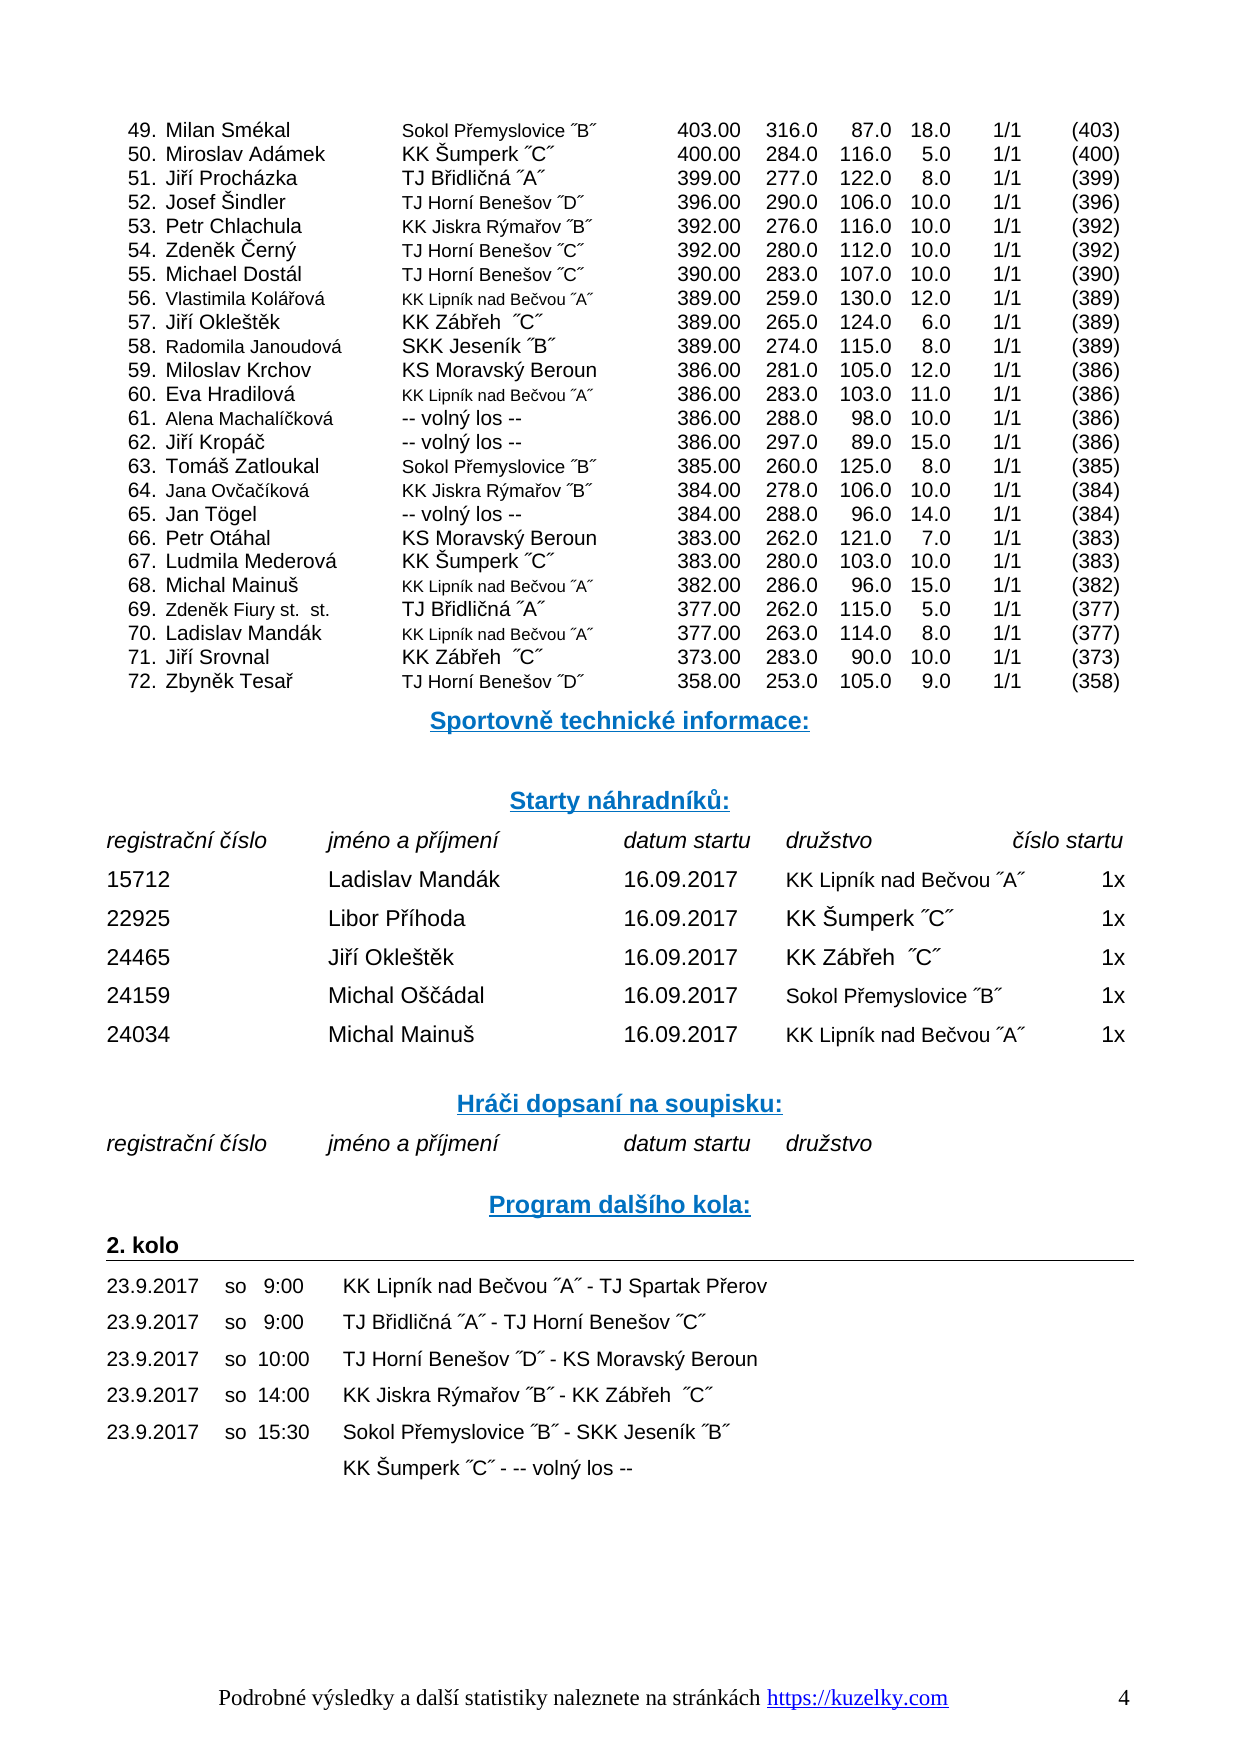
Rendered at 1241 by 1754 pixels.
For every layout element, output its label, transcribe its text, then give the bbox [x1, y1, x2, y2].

text 50. Miroslav Adámek KK Šumperk ˝C˝ 400.00 284.0 116.0 5.0 1/1 (400) [106, 142, 1134, 166]
text 49. Milan Smékal Sokol Přemyslovice ˝B˝ 403.00 316.0 87.0 18.0 1/1 (403) [106, 118, 1134, 142]
text 66. Petr Otáhal KS Moravský Beroun 383.00 262.0 121.0 7.0 1/1 (383) [106, 525, 1134, 549]
text 70. Ladislav Mandák KK Lipník nad Bečvou ˝A˝ 377.00 263.0 114.0 8.0 1/1 (377) [106, 621, 1134, 645]
text 64. Jana Ovčačíková KK Jiskra Rýmařov ˝B˝ 384.00 278.0 106.0 10.0 1/1 (384) [106, 477, 1134, 501]
text 23.9.2017 so 15:30 Sokol Přemyslovice ˝B˝ - SKK Jeseník ˝B˝ [106, 1419, 1134, 1443]
text 62. Jiří Kropáč -- volný los -- 386.00 297.0 89.0 15.0 1/1 (386) [106, 429, 1134, 453]
text 69. Zdeněk Fiury st. st. TJ Břidličná ˝A˝ 377.00 262.0 115.0 5.0 1/1 (377) [106, 597, 1134, 621]
text 61. Alena Machalíčková -- volný los -- 386.00 288.0 98.0 10.0 1/1 (386) [106, 406, 1134, 429]
text Starty náhradníků: [94, 786, 1145, 814]
text 2. kolo [106, 1232, 1134, 1260]
text 53. Petr Chlachula KK Jiskra Rýmařov ˝B˝ 392.00 276.0 116.0 10.0 1/1 (392) [106, 214, 1134, 238]
text Sportovně technické informace: [94, 706, 1145, 734]
text Program dalšího kola: [94, 1191, 1145, 1219]
text 72. Zbyněk Tesař TJ Horní Benešov ˝D˝ 358.00 253.0 105.0 9.0 1/1 (358) [106, 669, 1134, 693]
text 24034 Michal Mainuš 16.09.2017 KK Lipník nad Bečvou ˝A˝ 1x [106, 1021, 1134, 1048]
text 57. Jiří Okleštěk KK Zábřeh ˝C˝ 389.00 265.0 124.0 6.0 1/1 (389) [106, 310, 1134, 334]
text 67. Ludmila Mederová KK Šumperk ˝C˝ 383.00 280.0 103.0 10.0 1/1 (383) [106, 549, 1134, 573]
text 52. Josef Šindler TJ Horní Benešov ˝D˝ 396.00 290.0 106.0 10.0 1/1 (396) [106, 190, 1134, 214]
text 59. Miloslav Krchov KS Moravský Beroun 386.00 281.0 105.0 12.0 1/1 (386) [106, 358, 1134, 382]
text 51. Jiří Procházka TJ Břidličná ˝A˝ 399.00 277.0 122.0 8.0 1/1 (399) [106, 166, 1134, 190]
text Hráči dopsaní na soupisku: [94, 1060, 1145, 1118]
text 63. Tomáš Zatloukal Sokol Přemyslovice ˝B˝ 385.00 260.0 125.0 8.0 1/1 (385) [106, 453, 1134, 477]
text 71. Jiří Srovnal KK Zábřeh ˝C˝ 373.00 283.0 90.0 10.0 1/1 (373) [106, 645, 1134, 669]
text 22925 Libor Příhoda 16.09.2017 KK Šumperk ˝C˝ 1x [106, 905, 1134, 931]
text 60. Eva Hradilová KK Lipník nad Bečvou ˝A˝ 386.00 283.0 103.0 11.0 1/1 (386) [106, 382, 1134, 406]
text 15712 Ladislav Mandák 16.09.2017 KK Lipník nad Bečvou ˝A˝ 1x [106, 866, 1134, 892]
text 58. Radomila Janoudová SKK Jeseník ˝B˝ 389.00 274.0 115.0 8.0 1/1 (389) [106, 334, 1134, 358]
text registrační číslo jméno a příjmení datum startu družstvo číslo startu [106, 827, 1134, 853]
text 68. Michal Mainuš KK Lipník nad Bečvou ˝A˝ 382.00 286.0 96.0 15.0 1/1 (382) [106, 573, 1134, 597]
text 55. Michael Dostál TJ Horní Benešov ˝C˝ 390.00 283.0 107.0 10.0 1/1 (390) [106, 262, 1134, 286]
text 23.9.2017 so 14:00 KK Jiskra Rýmařov ˝B˝ - KK Zábřeh ˝C˝ [106, 1383, 1134, 1407]
text 23.9.2017 so 10:00 TJ Horní Benešov ˝D˝ - KS Moravský Beroun [106, 1347, 1134, 1371]
text 54. Zdeněk Černý TJ Horní Benešov ˝C˝ 392.00 280.0 112.0 10.0 1/1 (392) [106, 238, 1134, 262]
text 23.9.2017 so 9:00 TJ Břidličná ˝A˝ - TJ Horní Benešov ˝C˝ [106, 1310, 1134, 1334]
text registrační číslo jméno a příjmení datum startu družstvo [106, 1130, 1134, 1156]
text 56. Vlastimila Kolářová KK Lipník nad Bečvou ˝A˝ 389.00 259.0 130.0 12.0 1/1 (389) [106, 286, 1134, 310]
text KK Šumperk ˝C˝ - -- volný los -- [106, 1456, 1134, 1480]
text 65. Jan Tögel -- volný los -- 384.00 288.0 96.0 14.0 1/1 (384) [106, 501, 1134, 525]
text 24465 Jiří Okleštěk 16.09.2017 KK Zábřeh ˝C˝ 1x [106, 943, 1134, 970]
text 23.9.2017 so 9:00 KK Lipník nad Bečvou ˝A˝ - TJ Spartak Přerov [106, 1274, 1134, 1298]
text 24159 Michal Oščádal 16.09.2017 Sokol Přemyslovice ˝B˝ 1x [106, 982, 1134, 1009]
